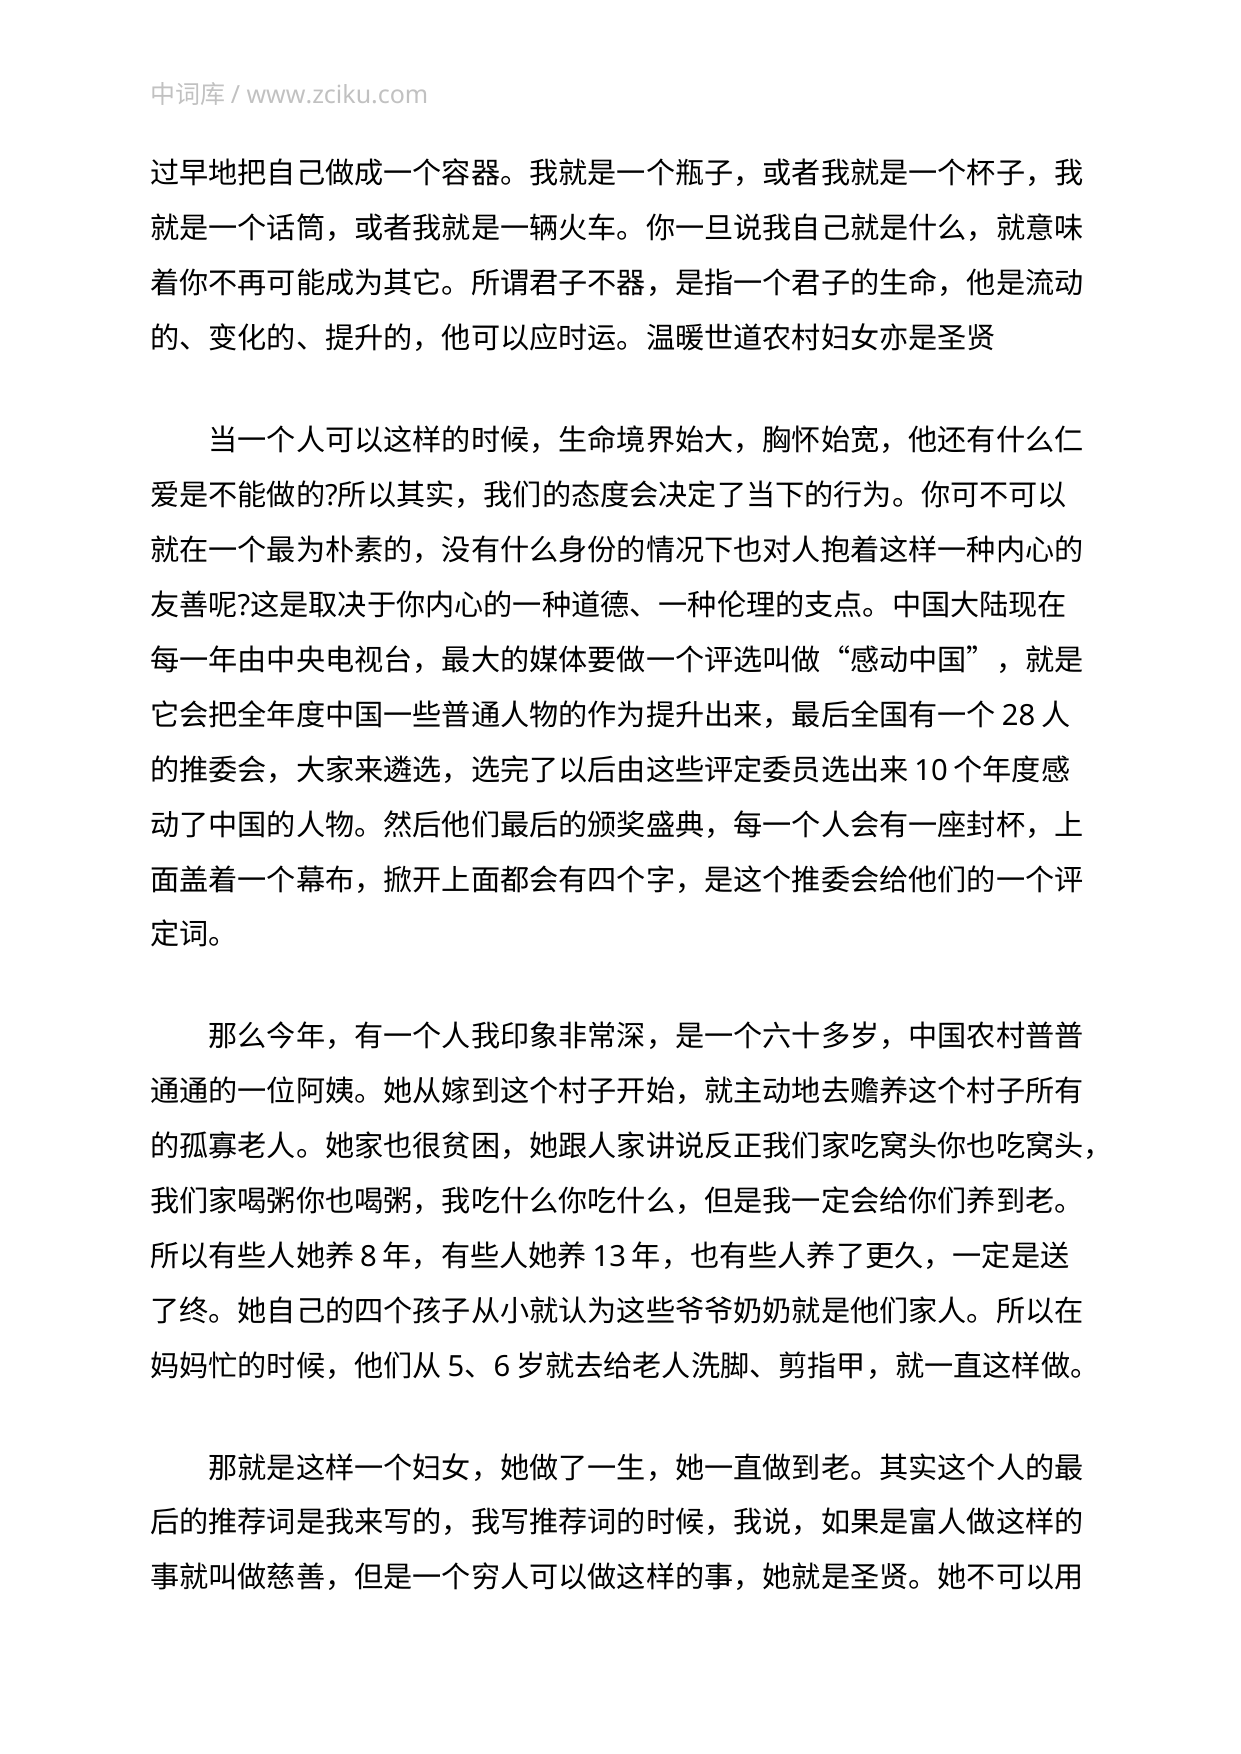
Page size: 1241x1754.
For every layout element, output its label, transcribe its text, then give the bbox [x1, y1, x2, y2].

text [150, 1444, 1090, 1596]
text 当一个人可以这样的时候，生命境界始大，胸怀始宽，他还有什么仁爱是不能做的?所以其实，我们的态度会决定了当下的行为。你可不可以就在一个最为朴素的，没有什么身份的情况下也对人抱着这样一种内心的友善呢?这是取决于你内心的一种道德、一种伦理的支点。中国大陆现在每一年由中央电视台，最大的媒体要做一个评选叫做“感动中国”，就是它会把全年度中国一些普通人物的作为提升出来，最后全国有一个28人的推委会，大家来遴选，选完了以后由这些评定委员选出来10个年度感动了中国的人物。然后他们最后的颁奖盛典，每一个人会有一座封杯，上面盖着一个幕布，掀开上面都会有四个字，是这个推委会给他们的一个评定词。 [150, 416, 1090, 953]
text 那么今年，有一个人我印象非常深，是一个六十多岁，中国农村普普通通的一位阿姨。她从嫁到这个村子开始，就主动地去赡养这个村子所有的孤寡老人。她家也很贫困，她跟人家讲说反正我们家吃窝头你也吃窝头，我们家喝粥你也喝粥，我吃什么你吃什么，但是我一定会给你们养到老。所以有些人她养8年，有些人她养13年，也有些人养了更久，一定是送了终。她自己的四个孩子从小就认为这些爷爷奶奶就是他们家人。所以在妈妈忙的时候，他们从5、6岁就去给老人洗脚、剪指甲，就一直这样做。 [150, 1013, 1090, 1384]
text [150, 150, 1090, 357]
